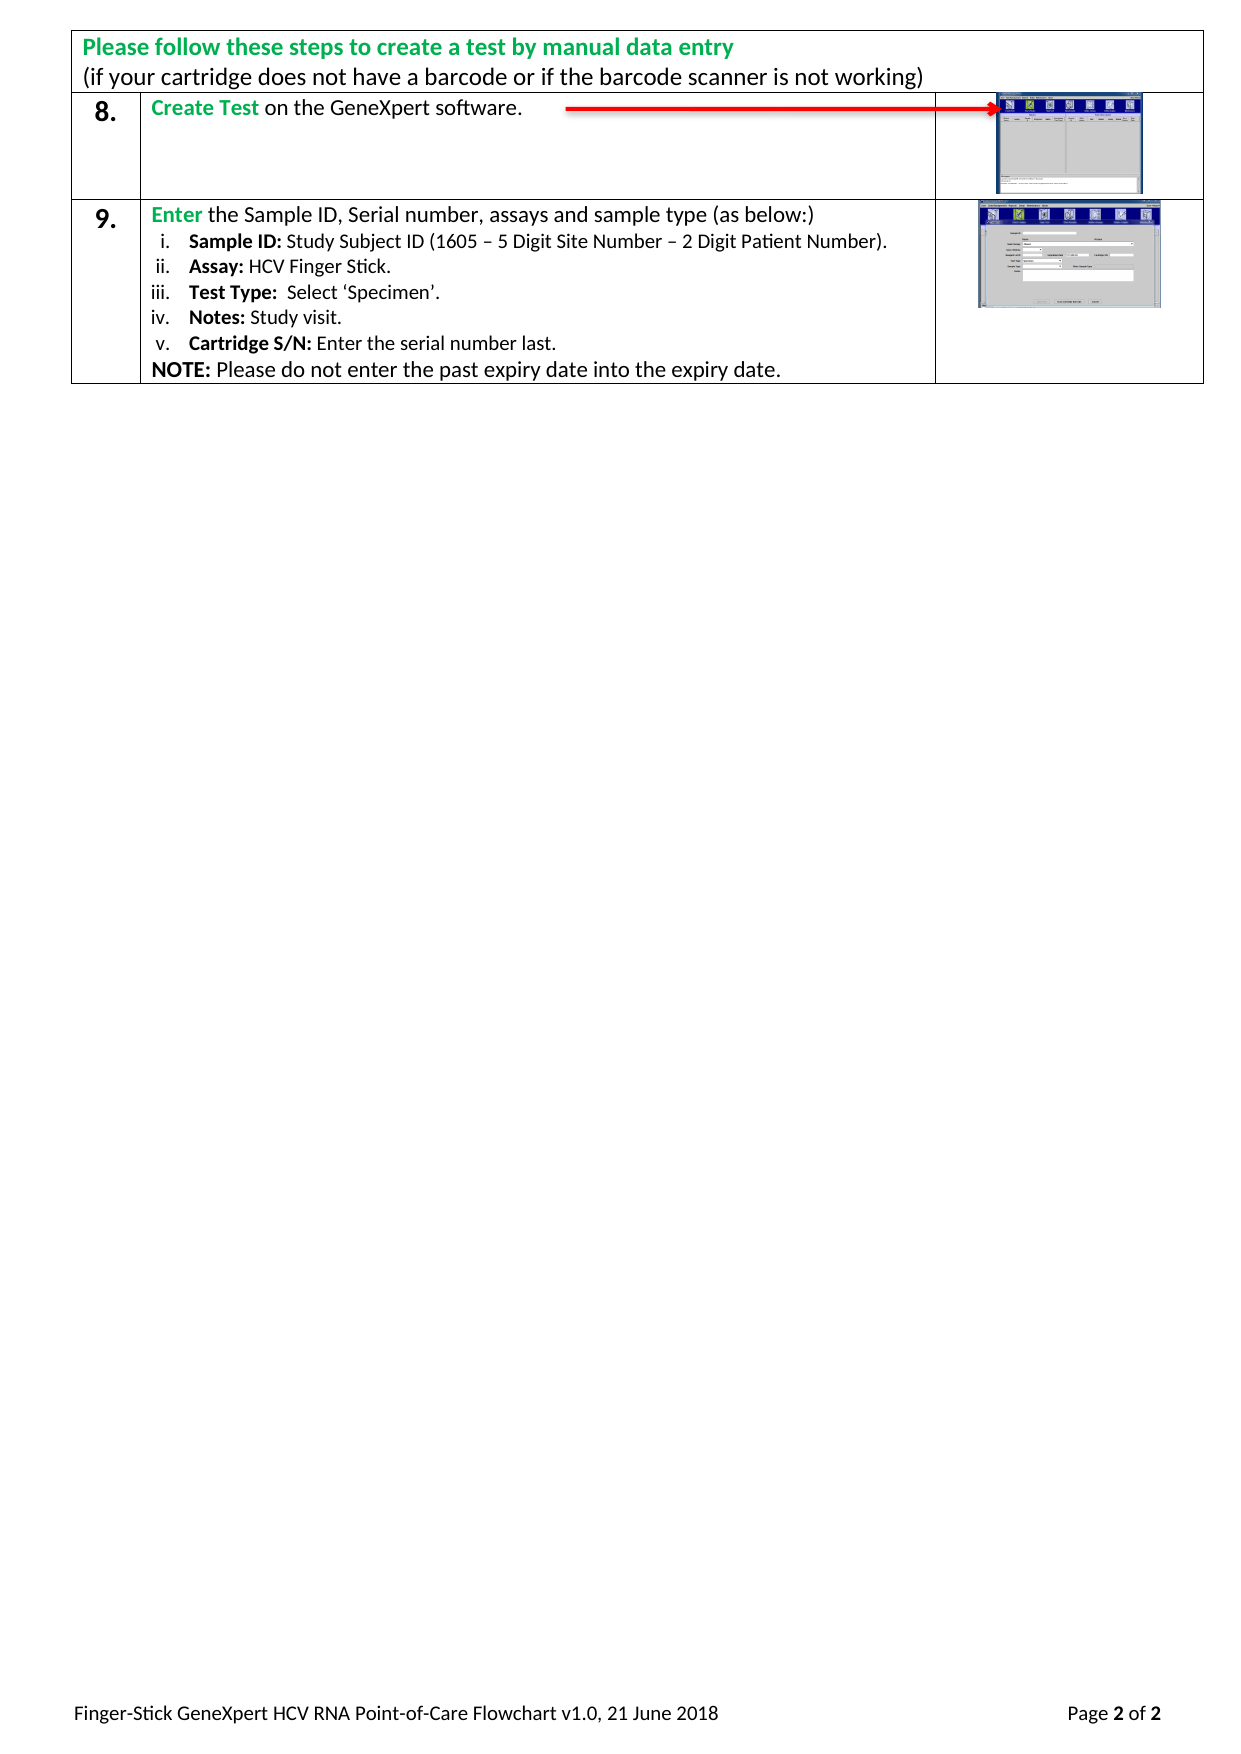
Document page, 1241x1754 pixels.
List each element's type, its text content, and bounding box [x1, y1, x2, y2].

table_cell [936, 93, 1203, 199]
table_cell 8. [72, 93, 140, 199]
table_cell Create Test on the GeneXpert software. [141, 93, 935, 199]
table_cell Enter the Sample ID, Serial number, assays and sample type (as below:) Sample ID: Study Subject ID (1605 – 5 Digit Site Number – 2 Digit Patient Number). Assay: HCV Finger Stick. Test Type: Select ‘Specimen’. Notes: Study visit. Cartridge S/N: Enter the serial number last. NOTE: Please do not enter the past expiry date into the expiry date. [141, 200, 935, 383]
table_header Please follow these steps to create a test by manual data entry (if your cartridge does not have a barcode or if the barcode scanner is not working) [72, 31, 1203, 92]
table_cell 9. [72, 200, 140, 383]
picture [996, 92, 1143, 194]
table_cell [936, 200, 1203, 383]
picture [978, 200, 1161, 308]
